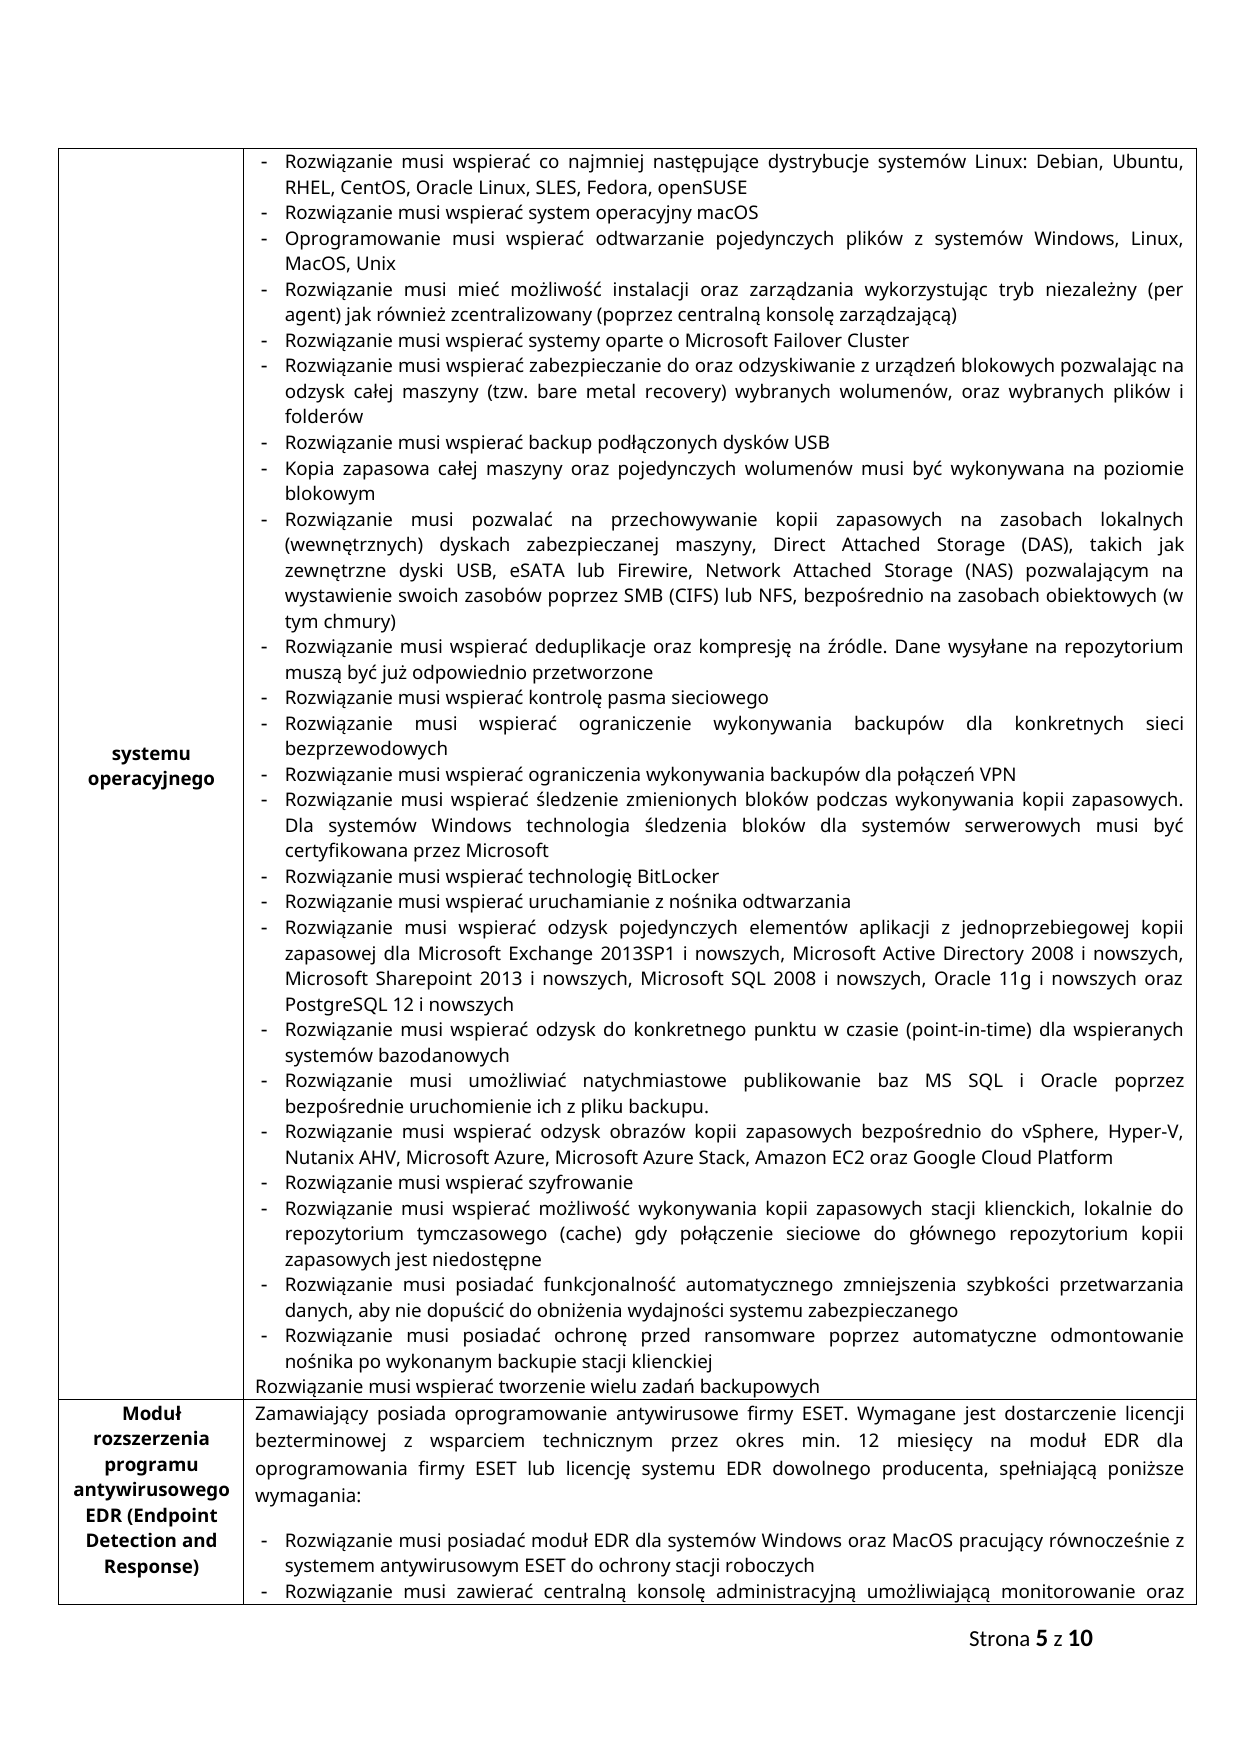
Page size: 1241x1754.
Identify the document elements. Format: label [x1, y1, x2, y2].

table_cell [244, 149, 1196, 1399]
table_cell [59, 149, 243, 1399]
table_cell [244, 1400, 1196, 1603]
table_cell [59, 1400, 243, 1603]
